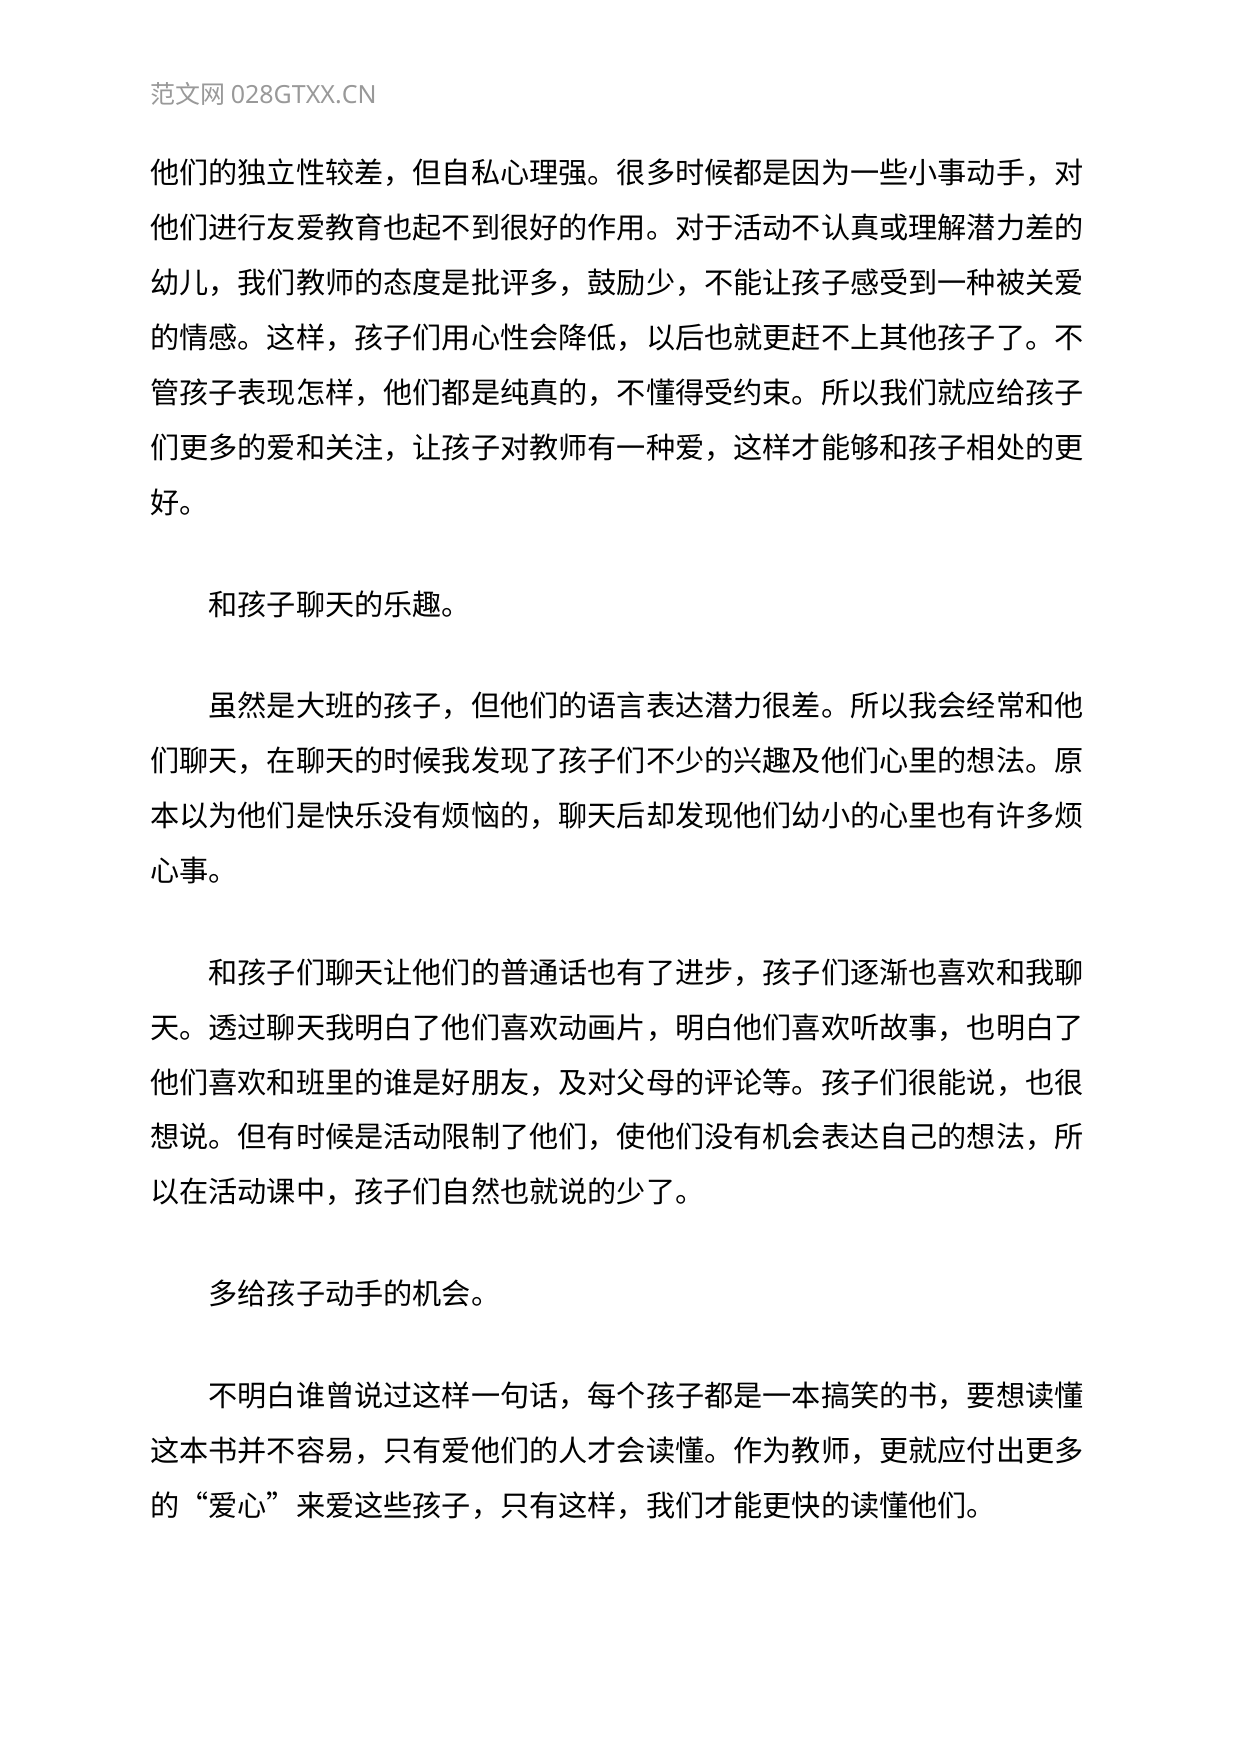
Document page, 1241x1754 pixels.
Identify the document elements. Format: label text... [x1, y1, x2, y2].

text 和孩子们聊天让他们的普通话也有了进步，孩子们逐渐也喜欢和我聊天。透过聊天我明白了他们喜欢动画片，明白他们喜欢听故事，也明白了他们喜欢和班里的谁是好朋友，及对父母的评论等。孩子们很能说，也很想说。但有时候是活动限制了他们，使他们没有机会表达自己的想法，所以在活动课中，孩子们自然也就说的少了。 [150, 949, 1090, 1211]
text 多给孩子动手的机会。 [150, 1271, 1090, 1313]
text 不明白谁曾说过这样一句话，每个孩子都是一本搞笑的书，要想读懂这本书并不容易，只有爱他们的人才会读懂。作为教师，更就应付出更多的“爱心”来爱这些孩子，只有这样，我们才能更快的读懂他们。 [150, 1372, 1090, 1524]
text 和孩子聊天的乐趣。 [150, 581, 1090, 623]
text 虽然是大班的孩子，但他们的语言表达潜力很差。所以我会经常和他们聊天，在聊天的时候我发现了孩子们不少的兴趣及他们心里的想法。原本以为他们是快乐没有烦恼的，聊天后却发现他们幼小的心里也有许多烦心事。 [150, 683, 1090, 890]
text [150, 150, 1090, 522]
